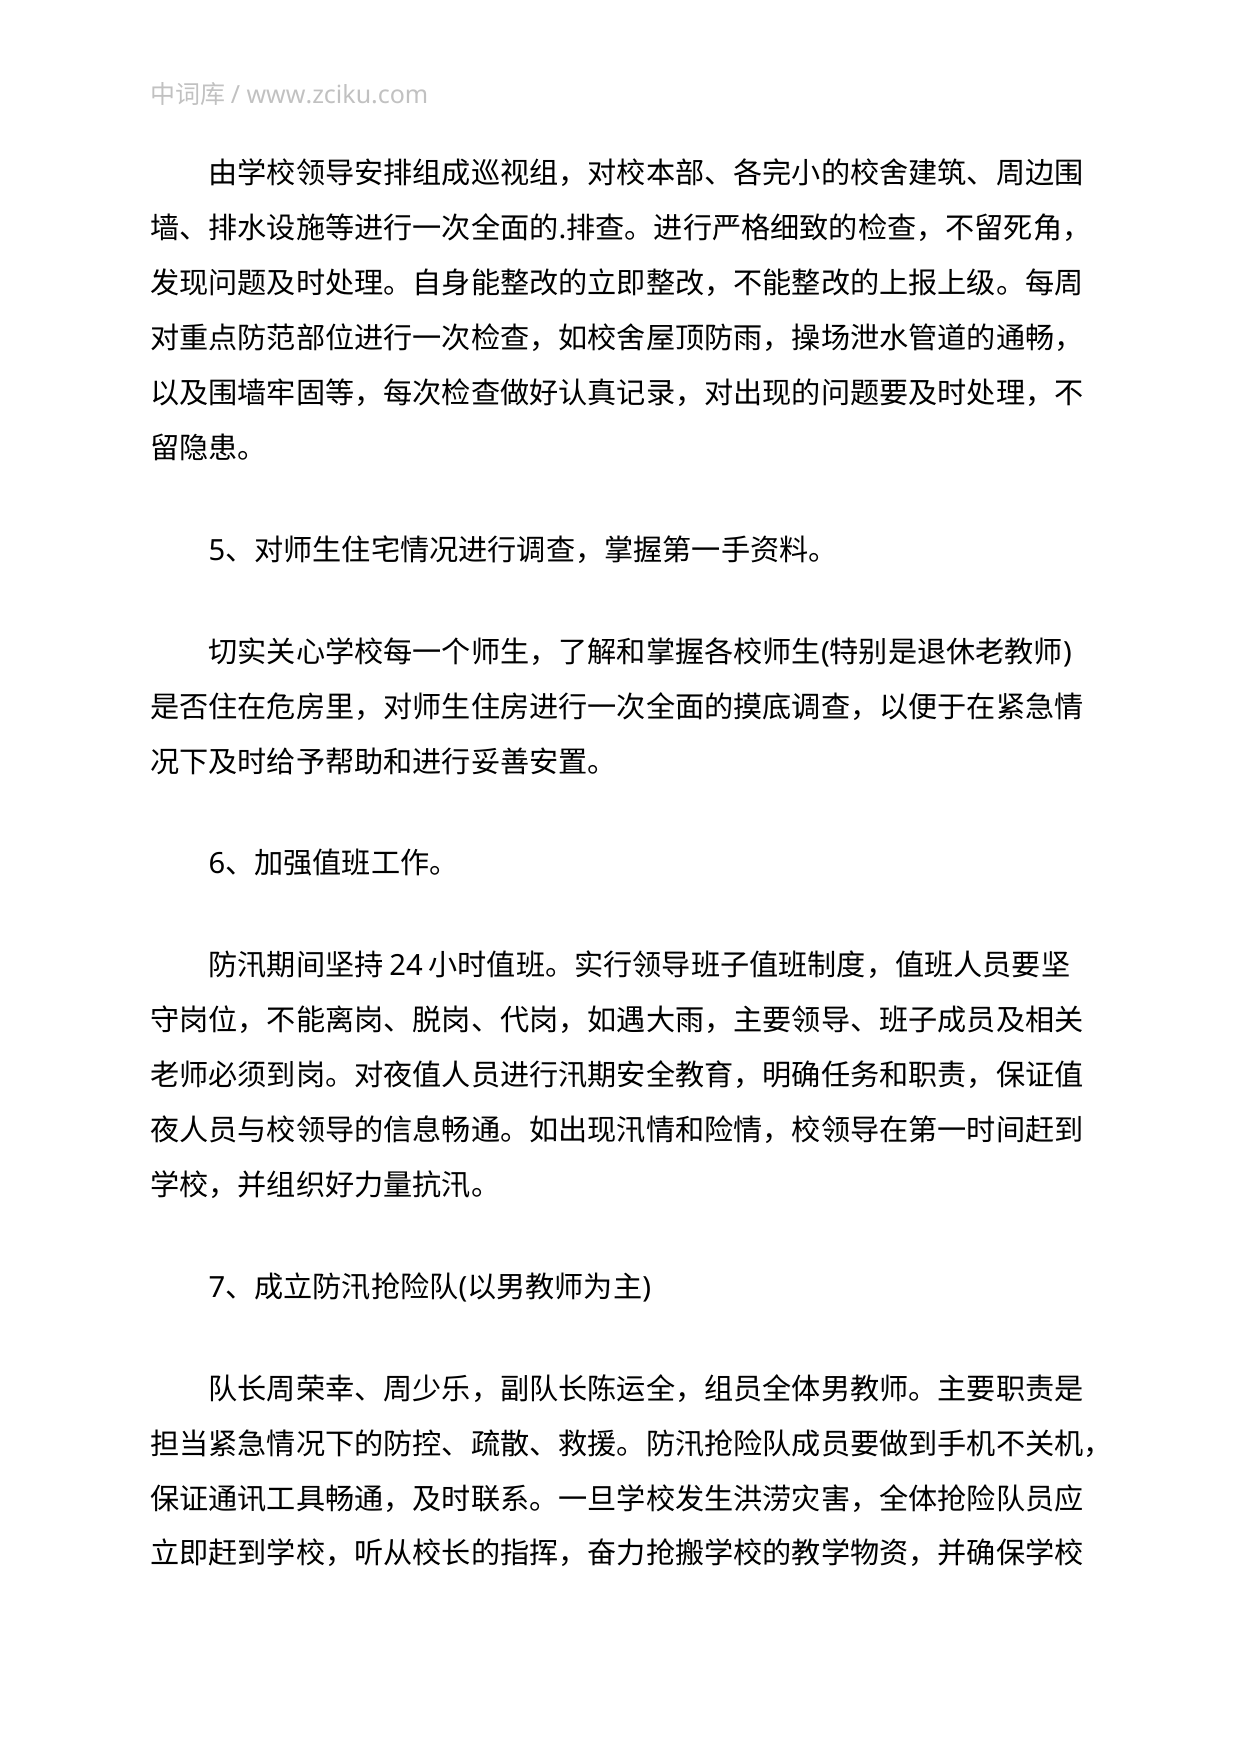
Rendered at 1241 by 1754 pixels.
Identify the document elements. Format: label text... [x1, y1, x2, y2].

text 由学校领导安排组成巡视组，对校本部、各完小的校舍建筑、周边围墙、排水设施等进行一次全面的.排查。进行严格细致的检查，不留死角，发现问题及时处理。自身能整改的立即整改，不能整改的上报上级。每周对重点防范部位进行一次检查，如校舍屋顶防雨，操场泄水管道的通畅，以及围墙牢固等，每次检查做好认真记录，对出现的问题要及时处理，不留隐患。 [150, 150, 1090, 467]
text 防汛期间坚持24小时值班。实行领导班子值班制度，值班人员要坚守岗位，不能离岗、脱岗、代岗，如遇大雨，主要领导、班子成员及相关老师必须到岗。对夜值人员进行汛期安全教育，明确任务和职责，保证值夜人员与校领导的信息畅通。如出现汛情和险情，校领导在第一时间赶到学校，并组织好力量抗汛。 [150, 942, 1090, 1204]
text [150, 1365, 1090, 1572]
text 7、成立防汛抢险队(以男教师为主) [150, 1263, 1090, 1306]
text 切实关心学校每一个师生，了解和掌握各校师生(特别是退休老教师)是否住在危房里，对师生住房进行一次全面的摸底调查，以便于在紧急情况下及时给予帮助和进行妥善安置。 [150, 628, 1090, 781]
text 6、加强值班工作。 [150, 840, 1090, 882]
text 5、对师生住宅情况进行调查，掌握第一手资料。 [150, 526, 1090, 569]
